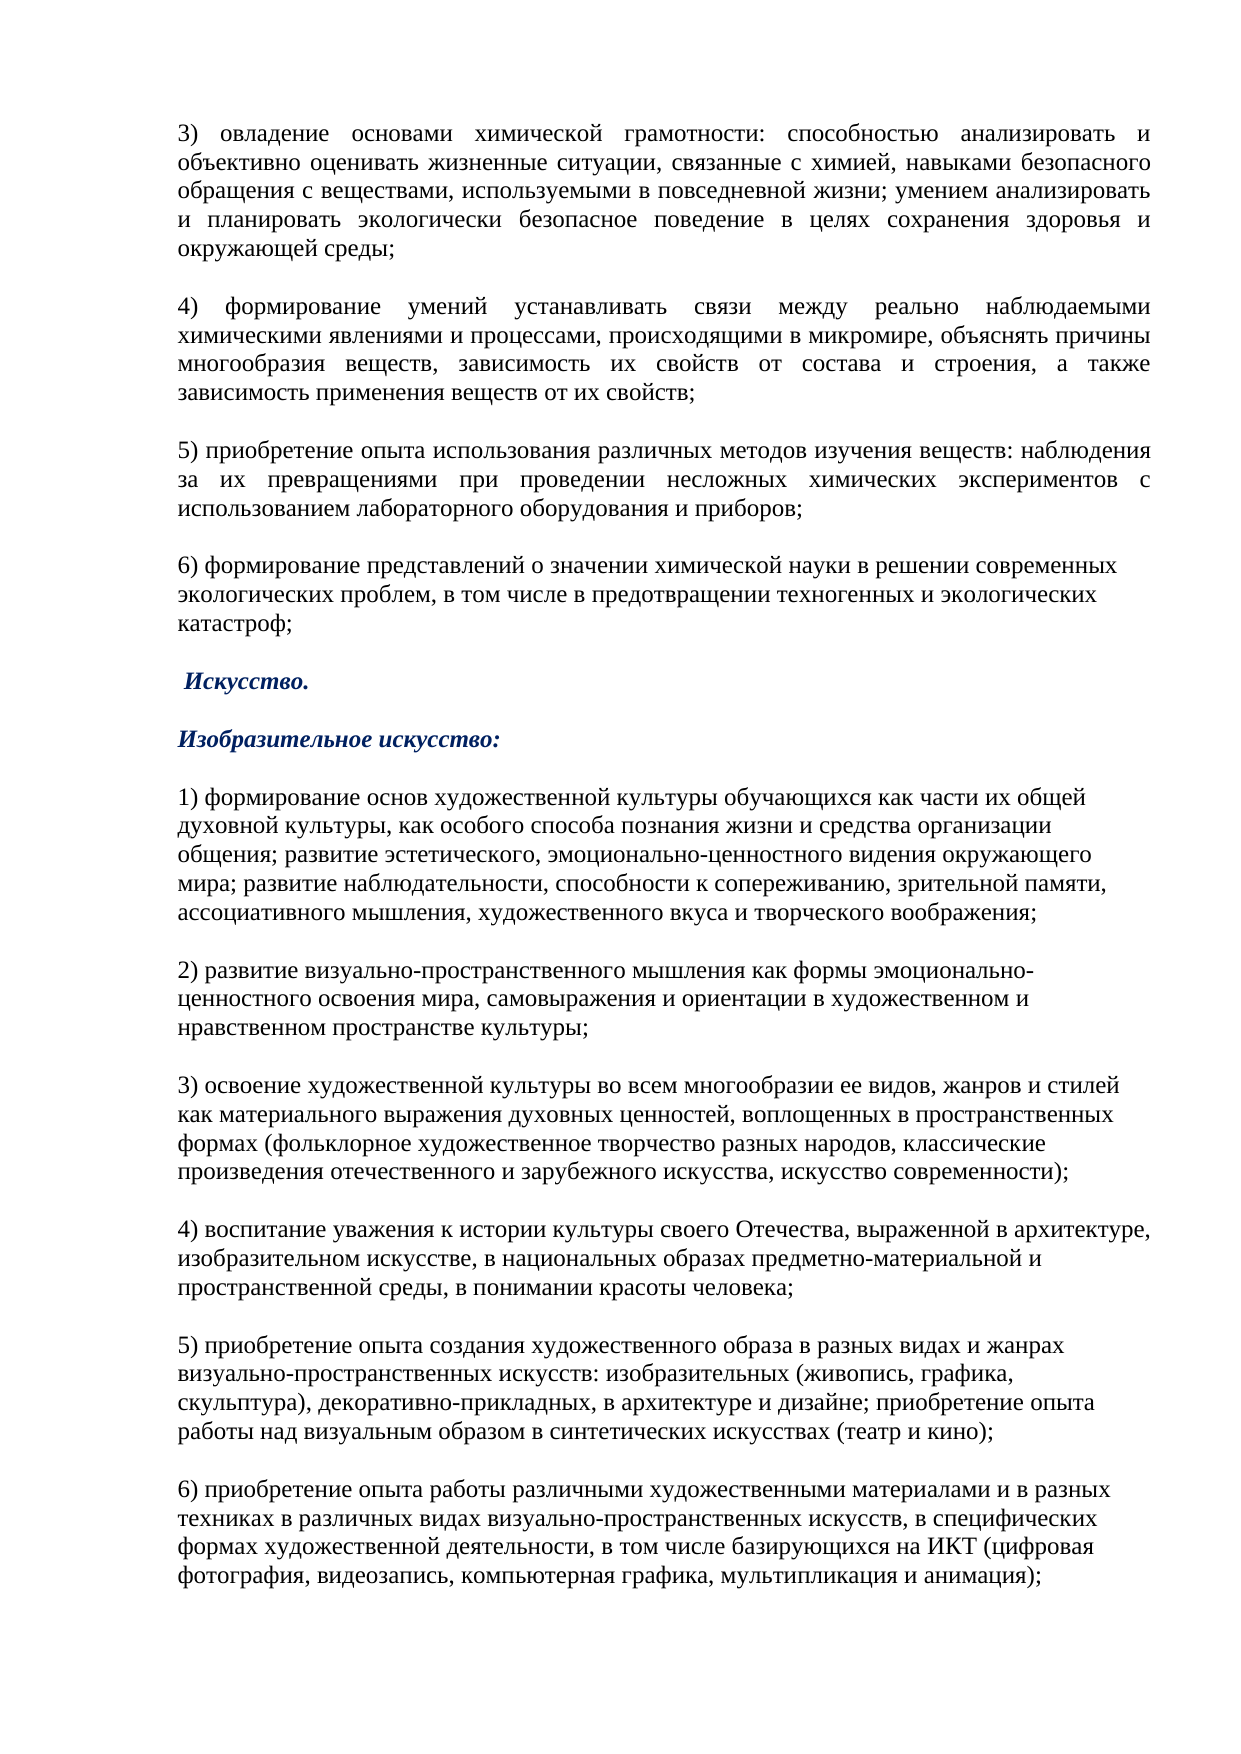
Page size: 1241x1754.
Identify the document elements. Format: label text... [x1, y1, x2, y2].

text 1) формирование основ художественной культуры обучающихся как части их общей духовной культуры, как особого способа познания жизни и средства организации общения; развитие эстетического, эмоционально-ценностного видения окружающего мира; развитие наблюдательности, способности к сопереживанию, зрительной памяти, ассоциативного мышления, художественного вкуса и творческого воображения; [177, 782, 1152, 926]
text 5) приобретение опыта использования различных методов изучения веществ: наблюдения за их превращениями при проведении несложных химических экспериментов с использованием лабораторного оборудования и приборов; [177, 435, 1152, 521]
text 4) воспитание уважения к истории культуры своего Отечества, выраженной в архитектуре, изобразительном искусстве, в национальных образах предметно-материальной и пространственной среды, в понимании красоты человека; [177, 1214, 1152, 1301]
text 3) овладение основами химической грамотности: способностью анализировать и объективно оценивать жизненные ситуации, связанные с химией, навыками безопасного обращения с веществами, используемыми в повседневной жизни; умением анализировать и планировать экологически безопасное поведение в целях сохранения здоровья и окружающей среды; [177, 118, 1152, 262]
text 3) освоение художественной культуры во всем многообразии ее видов, жанров и стилей как материального выражения духовных ценностей, воплощенных в пространственных формах (фольклорное художественное творчество разных народов, классические произведения отечественного и зарубежного искусства, искусство современности); [177, 1070, 1152, 1185]
text 2) развитие визуально-пространственного мышления как формы эмоционально-ценностного освоения мира, самовыражения и ориентации в художественном и нравственном пространстве культуры; [177, 955, 1152, 1041]
text 6) приобретение опыта работы различными художественными материалами и в разных техниках в различных видах визуально-пространственных искусств, в специфических формах художественной деятельности, в том числе базирующихся на ИКТ (цифровая фотография, видеозапись, компьютерная графика, мультипликация и анимация); [177, 1474, 1152, 1589]
text 5) приобретение опыта создания художественного образа в разных видах и жанрах визуально-пространственных искусств: изобразительных (живопись, графика, скульптура), декоративно-прикладных, в архитектуре и дизайне; приобретение опыта работы над визуальным образом в синтетических искусствах (театр и кино); [177, 1330, 1152, 1445]
text 6) формирование представлений о значении химической науки в решении современных экологических проблем, в том числе в предотвращении техногенных и экологических катастроф; [177, 551, 1152, 637]
text 4) формирование умений устанавливать связи между реально наблюдаемыми химическими явлениями и процессами, происходящими в микромире, объяснять причины многообразия веществ, зависимость их свойств от состава и строения, а также зависимость применения веществ от их свойств; [177, 291, 1152, 406]
text Изобразительное искусство: [177, 724, 1152, 753]
text Искусство. [177, 666, 1152, 695]
